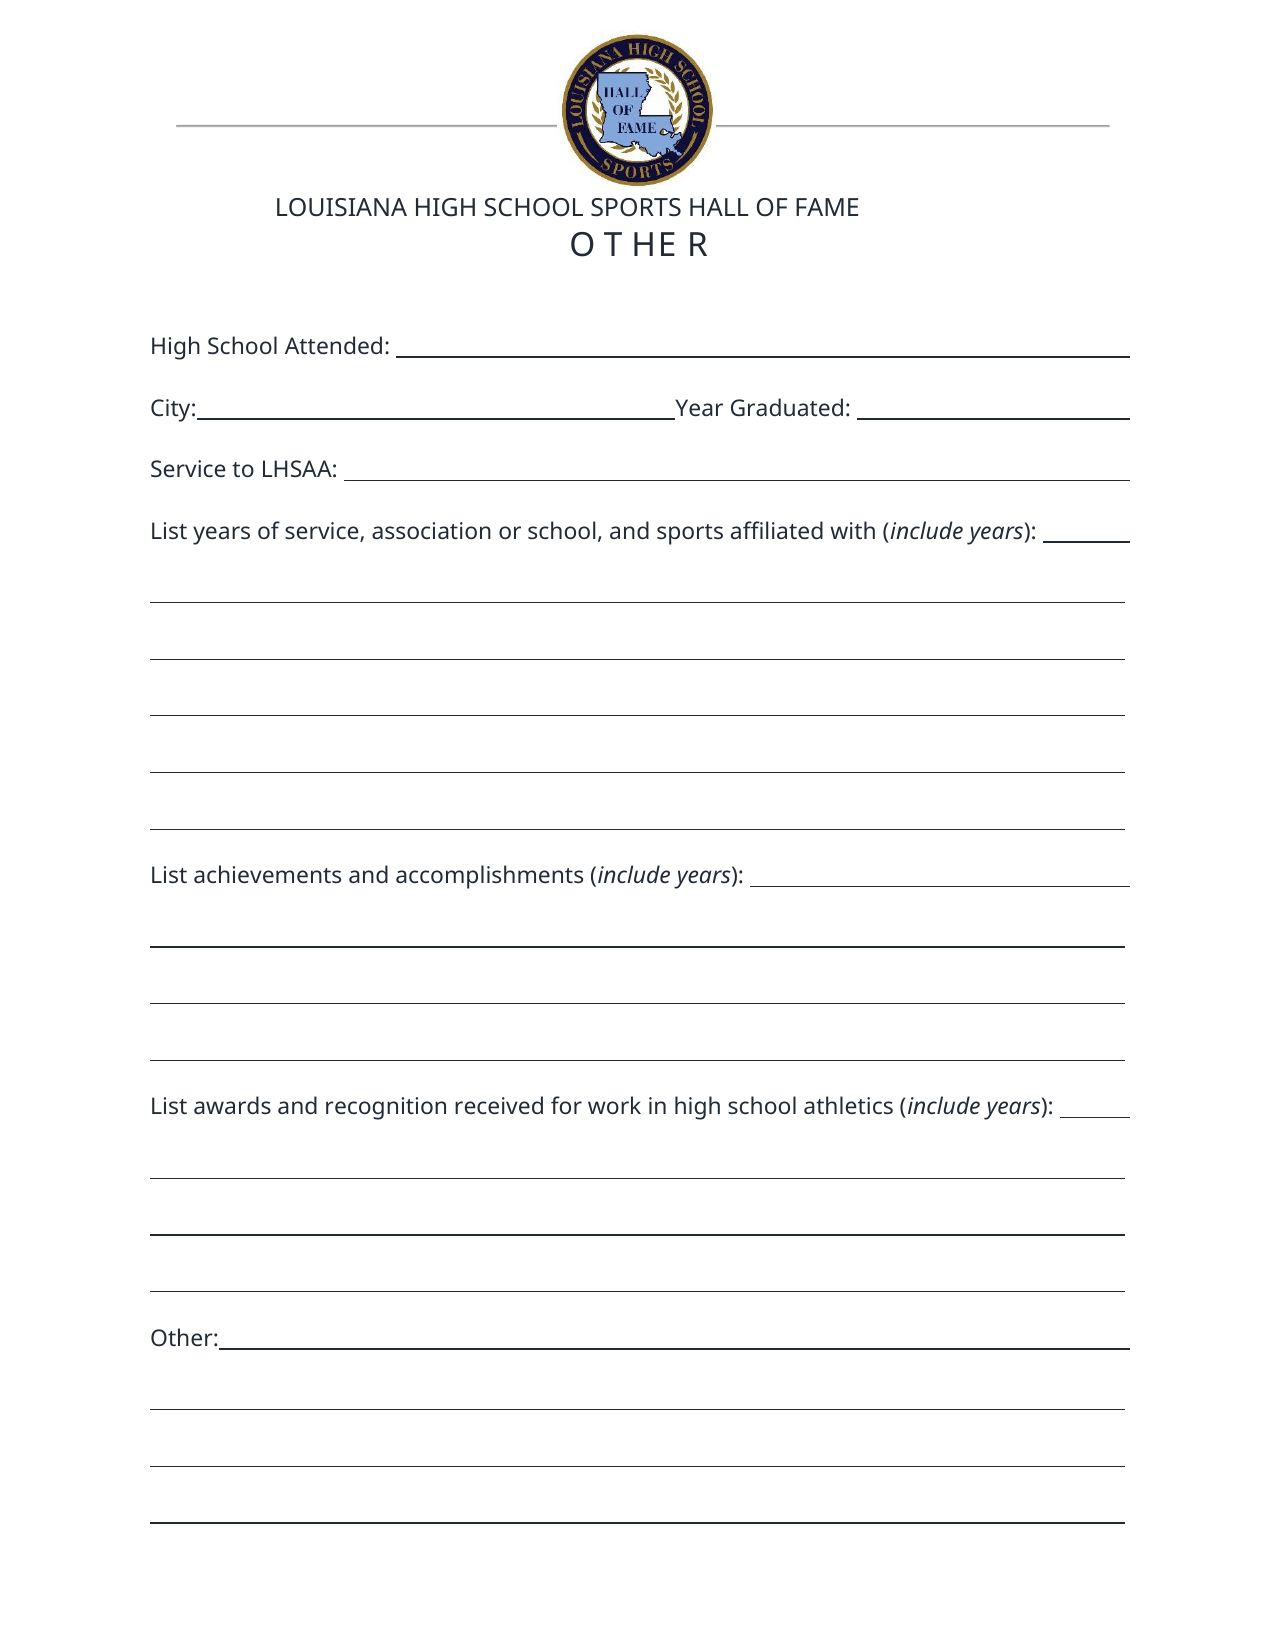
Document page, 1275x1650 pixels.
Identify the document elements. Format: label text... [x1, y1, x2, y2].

text High School Attended: [150, 330, 1144, 361]
text Other: [150, 1322, 1144, 1353]
text List achievements and accomplishments (include years): [150, 859, 1144, 890]
subtitle O T HE R [312, 221, 965, 266]
picture [557, 30, 716, 189]
text City: Year Graduated: [150, 392, 1144, 423]
text List years of service, association or school, and sports affiliated with (include years): [150, 515, 1144, 546]
text List awards and recognition received for work in high school athletics (include years): [150, 1090, 1144, 1122]
text Service to LHSAA: [150, 453, 1144, 484]
